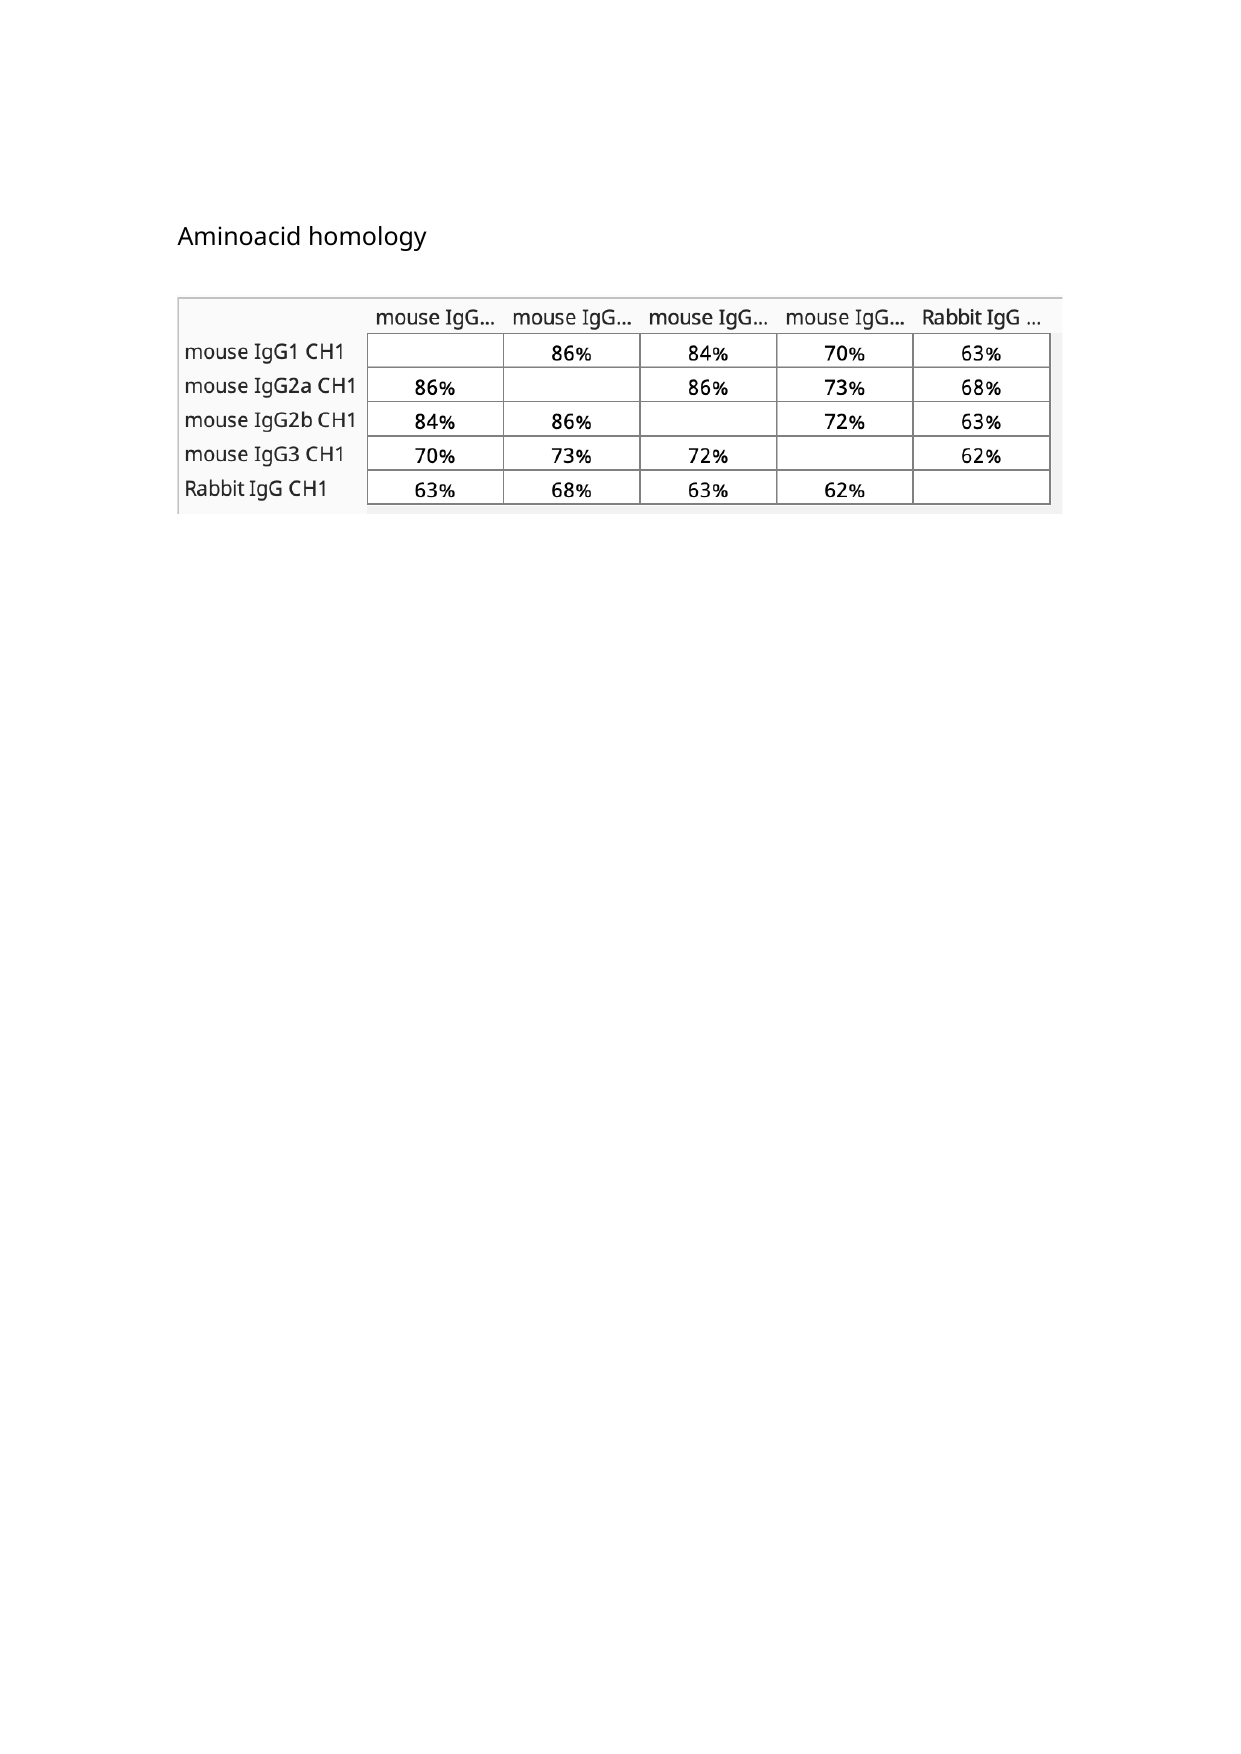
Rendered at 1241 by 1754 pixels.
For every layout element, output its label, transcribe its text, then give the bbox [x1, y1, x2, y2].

picture [177, 295, 1063, 514]
text Aminoacid homology [177, 217, 1063, 254]
